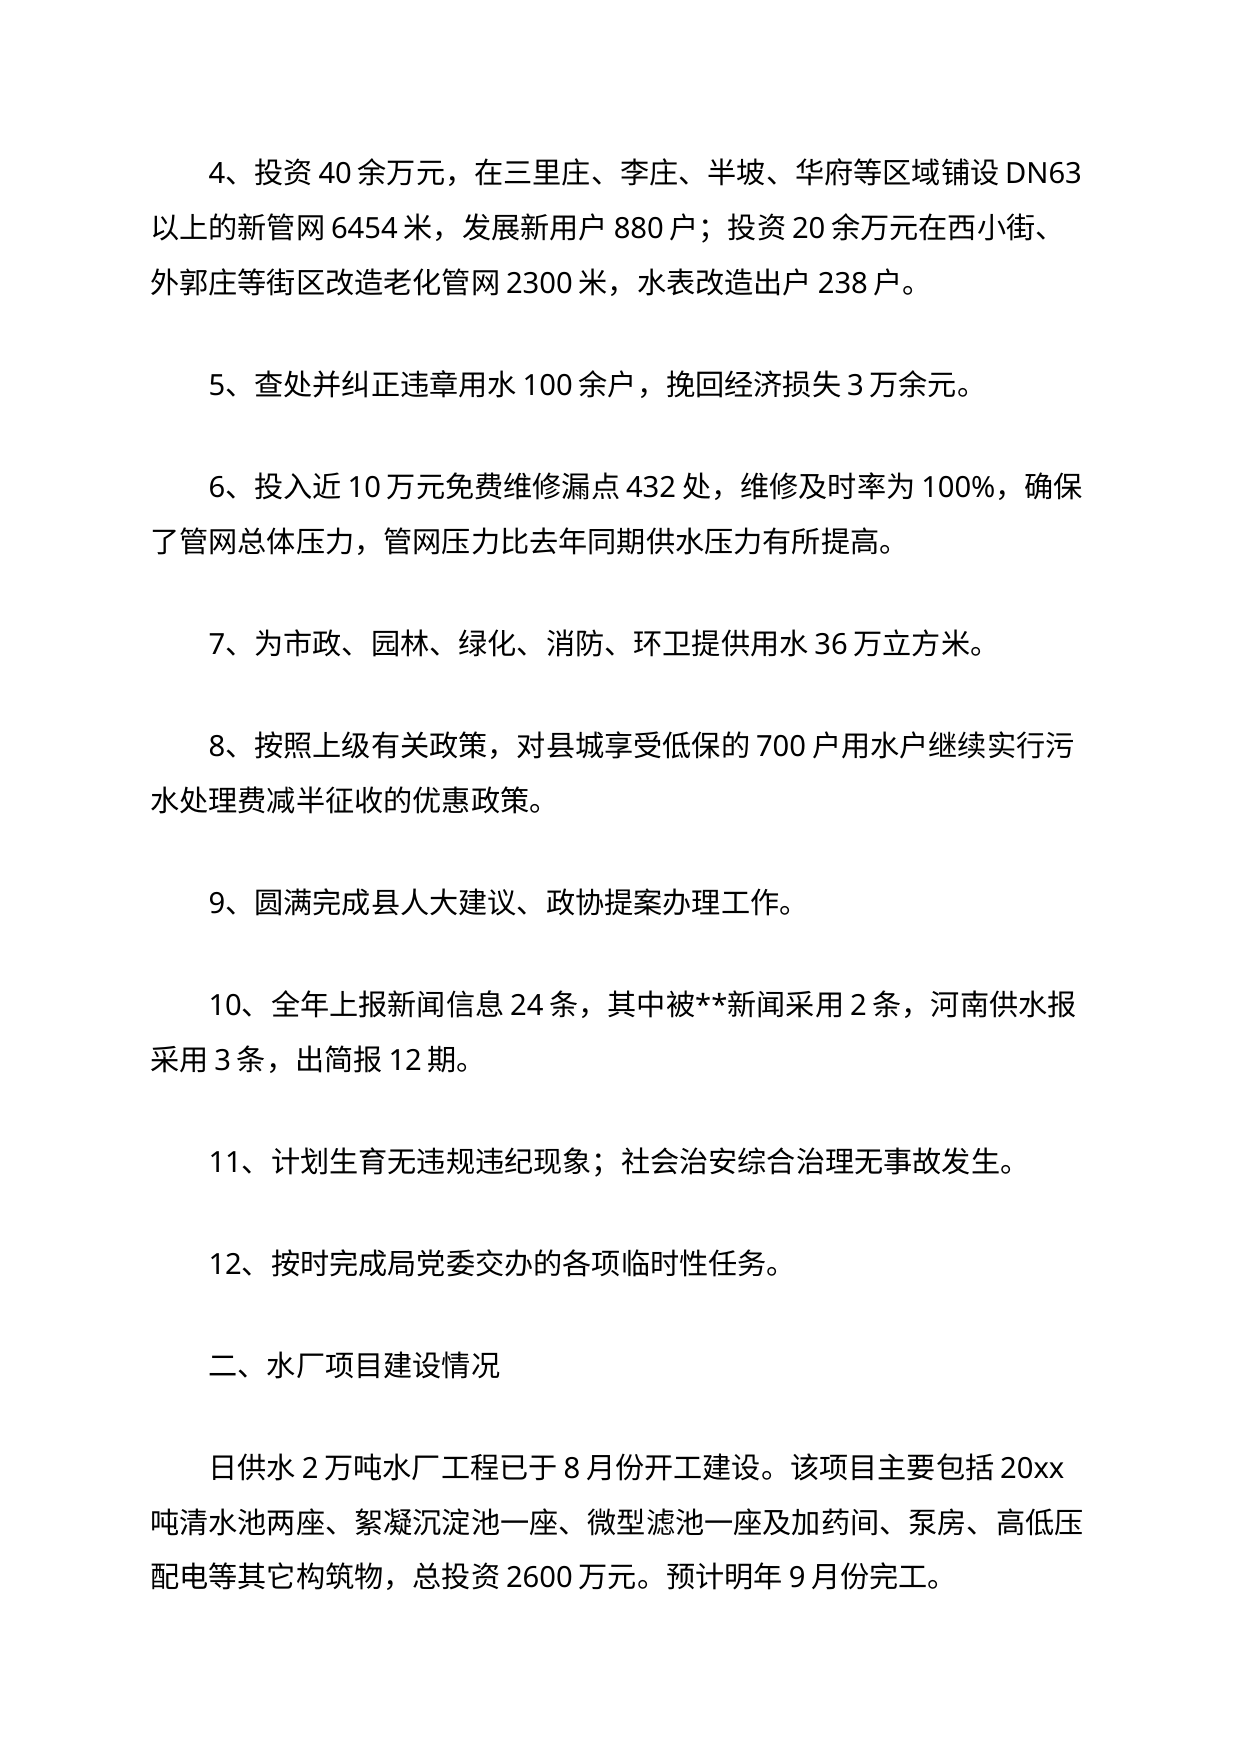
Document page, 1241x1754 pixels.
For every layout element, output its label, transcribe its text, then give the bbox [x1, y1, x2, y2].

text 日供水2万吨水厂工程已于8月份开工建设。该项目主要包括20xx吨清水池两座、絮凝沉淀池一座、微型滤池一座及加药间、泵房、高低压配电等其它构筑物，总投资2600万元。预计明年9月份完工。 [150, 1444, 1090, 1596]
text 9、圆满完成县人大建议、政协提案办理工作。 [150, 879, 1090, 922]
text 二、水厂项目建设情况 [150, 1342, 1090, 1385]
text 4、投资40余万元，在三里庄、李庄、半坡、华府等区域铺设DN63以上的新管网6454米，发展新用户880户；投资20余万元在西小街、外郭庄等街区改造老化管网2300米，水表改造出户238户。 [150, 150, 1090, 302]
text 5、查处并纠正违章用水100余户，挽回经济损失3万余元。 [150, 362, 1090, 404]
text 11、计划生育无违规违纪现象；社会治安综合治理无事故发生。 [150, 1138, 1090, 1181]
text 7、为市政、园林、绿化、消防、环卫提供用水36万立方米。 [150, 621, 1090, 663]
text 6、投入近10万元免费维修漏点432处，维修及时率为100%，确保了管网总体压力，管网压力比去年同期供水压力有所提高。 [150, 464, 1090, 561]
text 12、按时完成局党委交办的各项临时性任务。 [150, 1240, 1090, 1283]
text 8、按照上级有关政策，对县城享受低保的700户用水户继续实行污水处理费减半征收的优惠政策。 [150, 723, 1090, 820]
text 10、全年上报新闻信息24条，其中被**新闻采用2条，河南供水报采用3条，出简报12期。 [150, 981, 1090, 1079]
